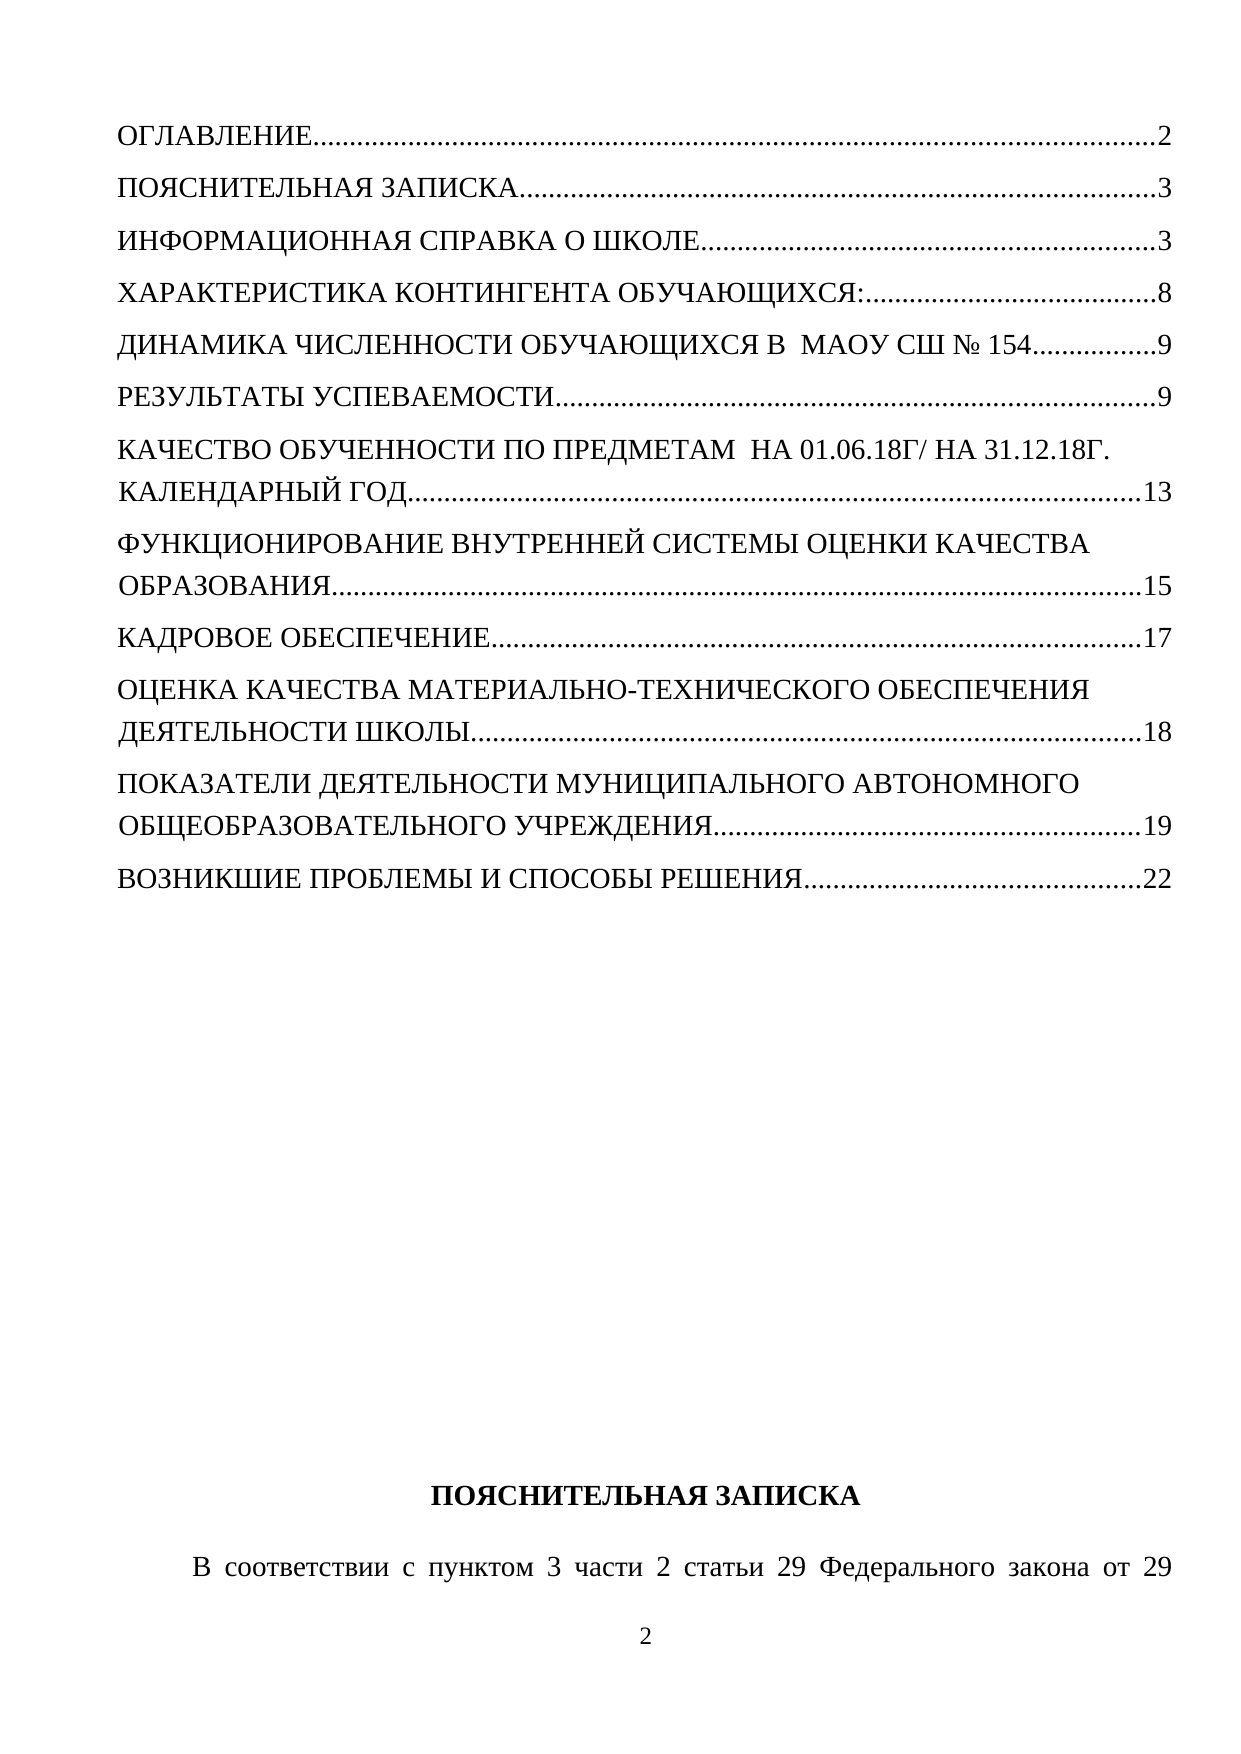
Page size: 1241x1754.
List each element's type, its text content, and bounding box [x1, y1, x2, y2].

text ПОЯСНИТЕЛЬНАЯ ЗАПИСКА [118, 1478, 1173, 1512]
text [118, 1549, 1173, 1582]
